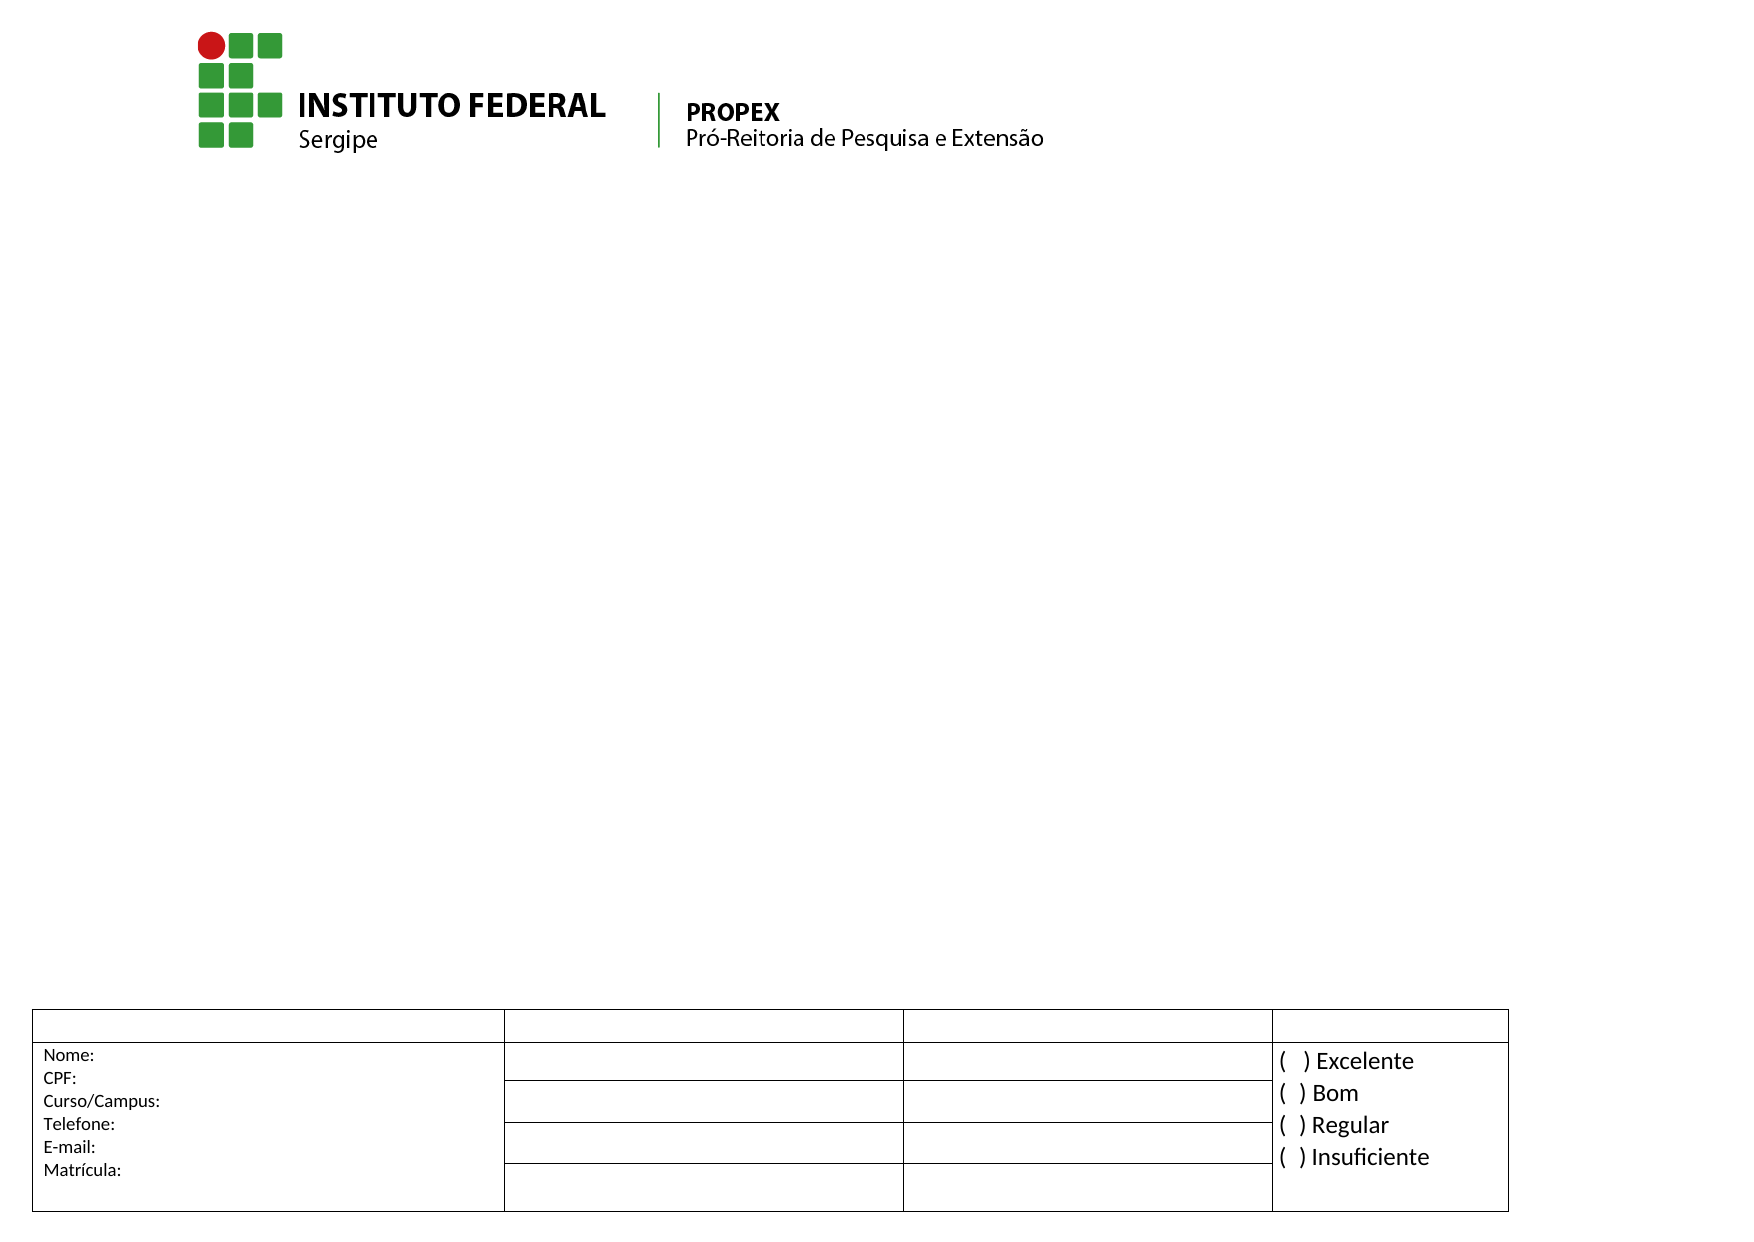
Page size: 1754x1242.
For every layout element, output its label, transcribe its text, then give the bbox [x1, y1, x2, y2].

table_cell [505, 1123, 903, 1162]
table_cell [505, 1081, 903, 1122]
table_cell [904, 1010, 1272, 1042]
table_cell [904, 1043, 1272, 1079]
table_cell ( ) Excelente ( ) Bom ( ) Regular ( ) Insuficiente [1273, 1043, 1508, 1211]
table_cell Nome: CPF: Curso/Campus: Telefone: E-mail: Matrícula: Tipo: ( ) Bolsista ( ) Voluntário [33, 1043, 504, 1211]
table_cell [904, 1123, 1272, 1162]
table_cell [505, 1164, 903, 1211]
table_cell [904, 1164, 1272, 1211]
picture [197, 31, 1044, 154]
table_cell [505, 1043, 903, 1079]
table_cell [904, 1081, 1272, 1122]
table_cell [505, 1010, 903, 1042]
